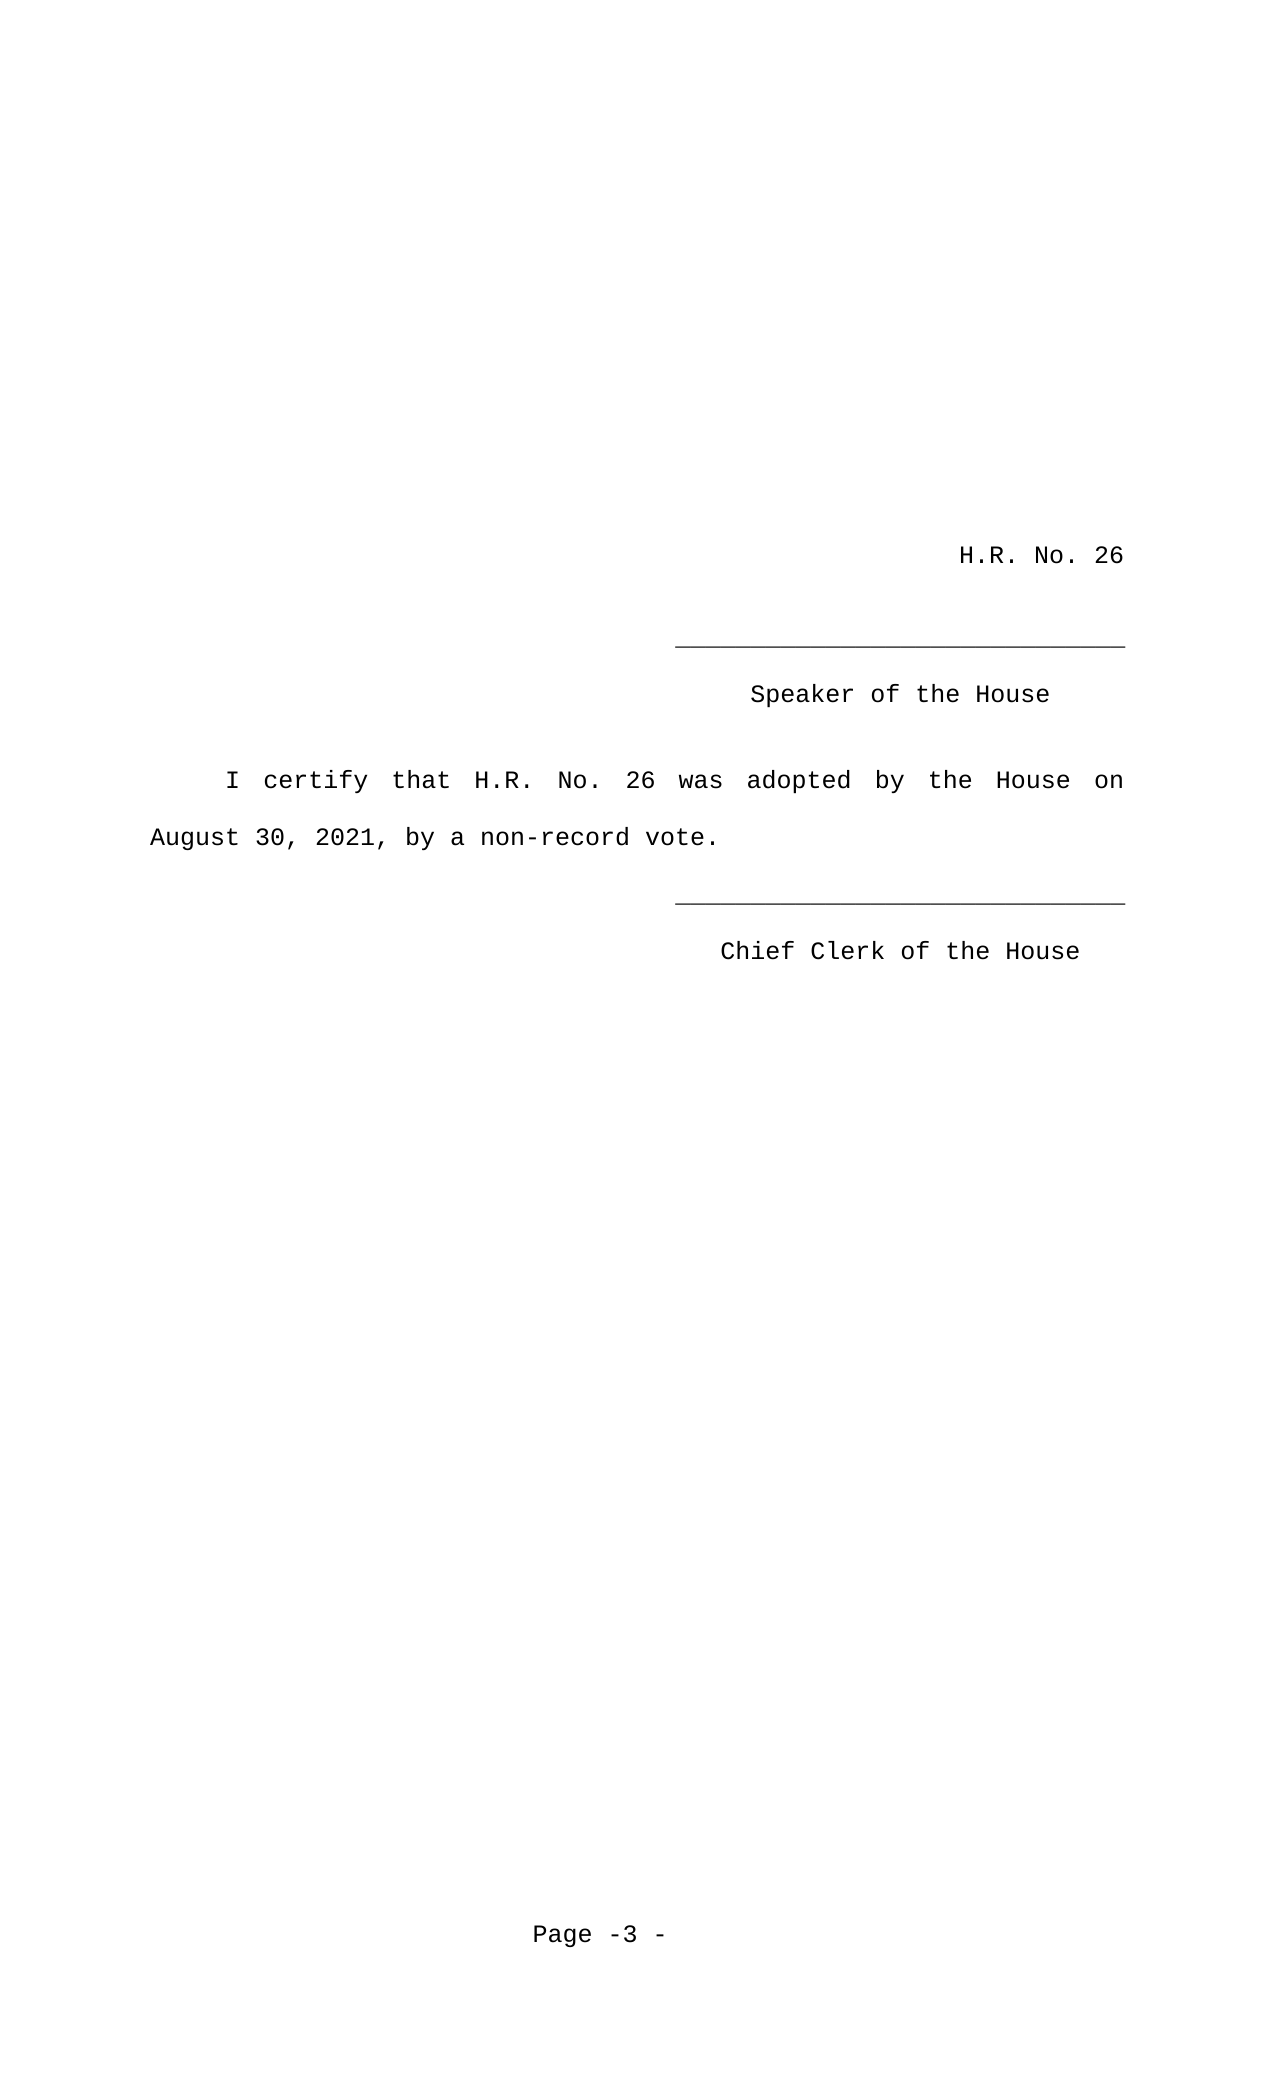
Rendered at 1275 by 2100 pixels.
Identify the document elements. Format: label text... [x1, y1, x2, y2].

text Chief Clerk of the House [150, 938, 1125, 967]
text I certify that H.R. No. 26 was adopted by the House on August 30, 2021, by a non-record vote. [150, 767, 1125, 853]
text ______________________________ [150, 881, 1125, 910]
text ______________________________ [150, 624, 1125, 653]
text Speaker of the House [150, 681, 1125, 710]
